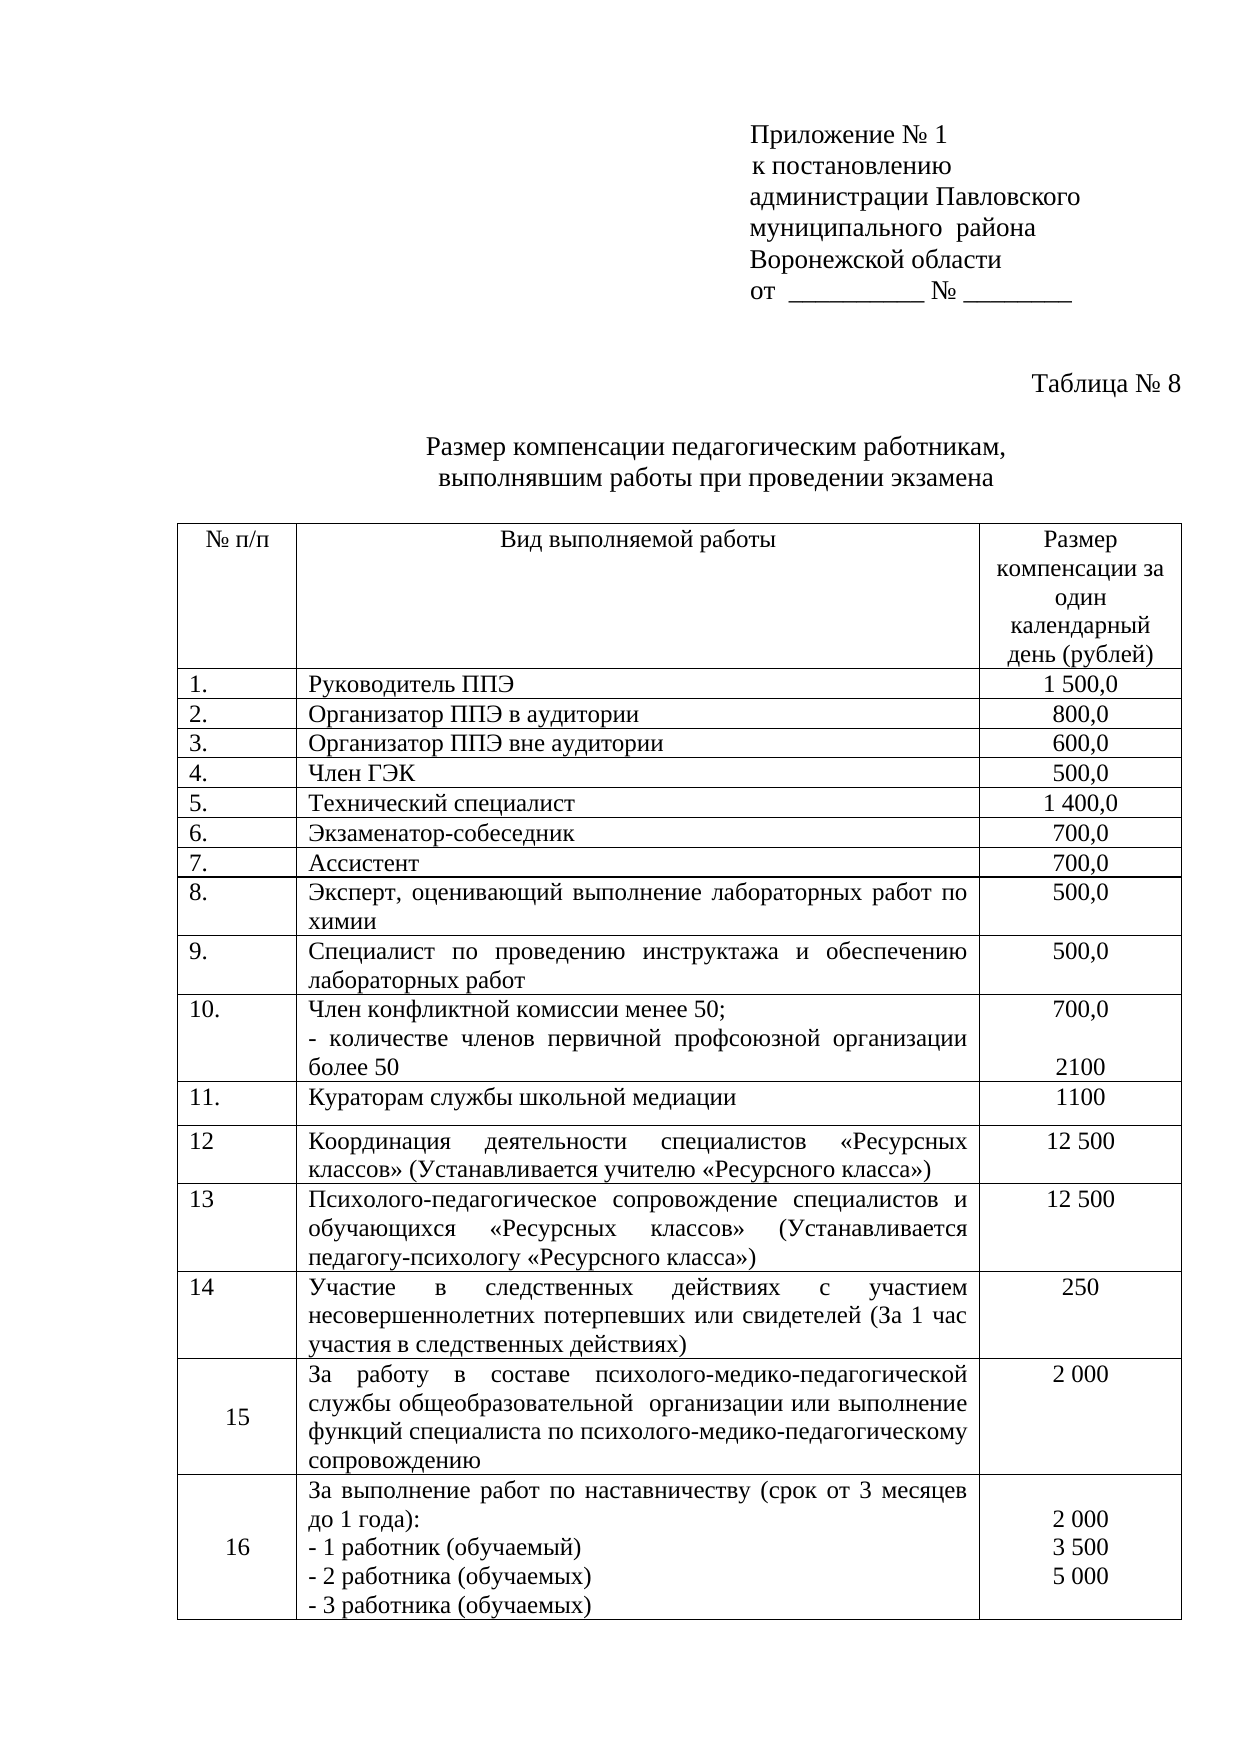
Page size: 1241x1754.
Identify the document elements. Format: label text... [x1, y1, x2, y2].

table_cell Технический специалист [297, 788, 979, 817]
table_cell 11. [178, 1082, 296, 1125]
table_cell Организатор ППЭ в аудитории [297, 699, 979, 727]
table_cell 10. [178, 995, 296, 1081]
table_cell 1 400,0 [980, 788, 1181, 817]
table_cell 12 500 [980, 1126, 1181, 1183]
table_cell 2 000 [980, 1359, 1181, 1474]
table_cell 700,0 2100 [980, 995, 1181, 1081]
table_cell 500,0 [980, 878, 1181, 935]
table_cell Участие в следственных действиях с участием несовершеннолетних потерпевших или свидетелей (За 1 час участия в следственных действиях) [297, 1272, 979, 1358]
text Приложение № 1 [177, 118, 1181, 149]
table_cell 600,0 [980, 729, 1181, 757]
table_cell 800,0 [980, 699, 1181, 727]
table_cell Психолого-педагогическое сопровождение специалистов и обучающихся «Ресурсных классов» (Устанавливается педагогу-психологу «Ресурсного класса») [297, 1184, 979, 1271]
table_cell 2. [178, 699, 296, 727]
text к постановлению [679, 149, 1181, 180]
table_cell Экзаменатор-собеседник [297, 818, 979, 847]
table_cell Специалист по проведению инструктажа и обеспечению лабораторных работ [297, 936, 979, 993]
table_cell 500,0 [980, 936, 1181, 993]
table_cell 14 [178, 1272, 296, 1358]
table_cell Ассистент [297, 848, 979, 876]
table_cell 13 [178, 1184, 296, 1271]
table_header Размер компенсации за один календарный день (рублей) [980, 524, 1181, 668]
table_cell 700,0 [980, 818, 1181, 847]
table_cell 8. [178, 878, 296, 935]
table_cell За работу в составе психолого-медико-педагогической службы общеобразовательной организации или выполнение функций специалиста по психолого-медико-педагогическому сопровождению [297, 1359, 979, 1474]
table_cell 7. [178, 848, 296, 876]
table_cell Руководитель ППЭ [297, 669, 979, 698]
table_header Вид выполняемой работы [297, 524, 979, 668]
text администрации Павловского [177, 180, 1181, 212]
text выполнявшим работы при проведении экзамена [177, 461, 1181, 492]
table_header № п/п [178, 524, 296, 668]
table_cell 500,0 [980, 758, 1181, 787]
table_cell Член ГЭК [297, 758, 979, 787]
table_cell 2 000 3 500 5 000 [980, 1475, 1181, 1619]
text Размер компенсации педагогическим работникам, [177, 429, 1181, 461]
table_cell 250 [980, 1272, 1181, 1358]
table_cell Кураторам службы школьной медиации [297, 1082, 979, 1125]
table_cell 1. [178, 669, 296, 698]
table_cell За выполнение работ по наставничеству (срок от 3 месяцев до 1 года): - 1 работник (обучаемый) - 2 работника (обучаемых) - 3 работника (обучаемых) [297, 1475, 979, 1619]
table_cell Координация деятельности специалистов «Ресурсных классов» (Устанавливается учителю «Ресурсного класса») [297, 1126, 979, 1183]
table_cell 12 500 [980, 1184, 1181, 1271]
table_cell Организатор ППЭ вне аудитории [297, 729, 979, 757]
text муниципального района [177, 212, 1181, 243]
text от __________ № ________ [177, 274, 1181, 305]
text Таблица № 8 [177, 367, 1181, 398]
table_cell 6. [178, 818, 296, 847]
table_cell Эксперт, оценивающий выполнение лабораторных работ по химии [297, 878, 979, 935]
table_cell 1 500,0 [980, 669, 1181, 698]
table_cell 9. [178, 936, 296, 993]
table_cell 16 [178, 1475, 296, 1619]
table_cell Член конфликтной комиссии менее 50; - количестве членов первичной профсоюзной организации более 50 [297, 995, 979, 1081]
table_cell 1100 [980, 1082, 1181, 1125]
table_cell 4. [178, 758, 296, 787]
table_cell 12 [178, 1126, 296, 1183]
text Воронежской области [177, 243, 1181, 274]
table_cell 15 [178, 1359, 296, 1474]
table_cell 3. [178, 729, 296, 757]
table_cell 5. [178, 788, 296, 817]
table_cell 700,0 [980, 848, 1181, 876]
